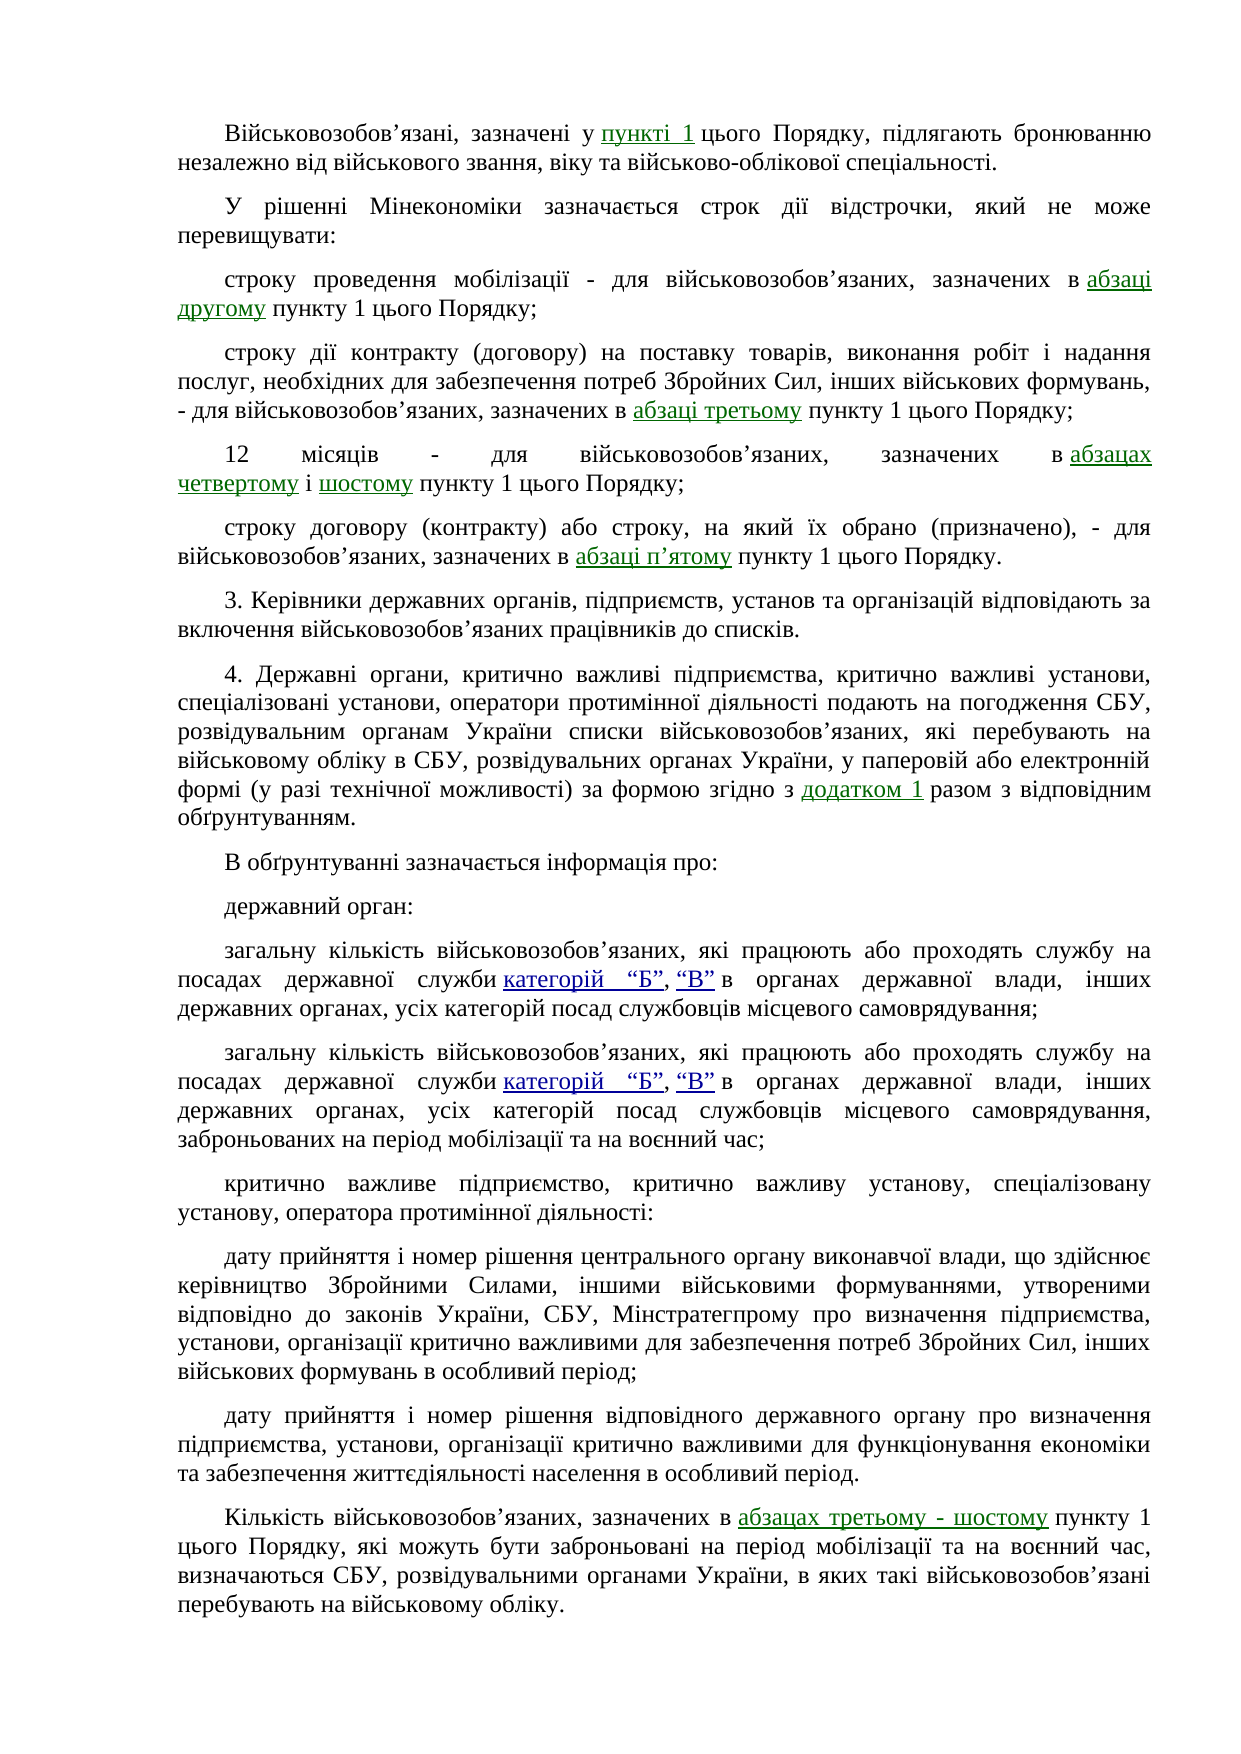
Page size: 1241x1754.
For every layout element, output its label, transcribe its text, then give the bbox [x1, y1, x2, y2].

text 3. Керівники державних органів, підприємств, установ та організацій відповідають за включення військовозобов’язаних працівників до списків. [177, 586, 1152, 643]
text В обґрунтуванні зазначається інформація про: [177, 847, 1152, 876]
text строку проведення мобілізації - для військовозобов’язаних, зазначених в абзаці другому пункту 1 цього Порядку; [177, 264, 1152, 322]
text Кількість військовозобов’язаних, зазначених в абзацах третьому - шостому пункту 1 цього Порядку, які можуть бути заброньовані на період мобілізації та на воєнний час, визначаються СБУ, розвідувальними органами України, в яких такі військовозобов’язані перебувають на військовому обліку. [177, 1502, 1152, 1617]
text критично важливе підприємство, критично важливу установу, спеціалізовану установу, оператора протимінної діяльності: [177, 1168, 1152, 1226]
text строку дії контракту (договору) на поставку товарів, виконання робіт і надання послуг, необхідних для забезпечення потреб Збройних Сил, інших військових формувань, - для військовозобов’язаних, зазначених в абзаці третьому пункту 1 цього Порядку; [177, 337, 1152, 424]
text 4. Державні органи, критично важливі підприємства, критично важливі установи, спеціалізовані установи, оператори протимінної діяльності подають на погодження СБУ, розвідувальним органам України списки військовозобов’язаних, які перебувають на військовому обліку в СБУ, розвідувальних органах України, у паперовій або електронній формі (у разі технічної можливості) за формою згідно з додатком 1 разом з відповідним обґрунтуванням. [177, 659, 1152, 831]
text загальну кількість військовозобов’язаних, які працюють або проходять службу на посадах державної служби категорій “Б”, “В” в органах державної влади, інших державних органах, усіх категорій посад службовців місцевого самоврядування, заброньованих на період мобілізації та на воєнний час; [177, 1037, 1152, 1152]
text державний орган: [177, 891, 1152, 920]
text дату прийняття і номер рішення відповідного державного органу про визначення підприємства, установи, організації критично важливими для функціонування економіки та забезпечення життєдіяльності населення в особливий період. [177, 1401, 1152, 1487]
text У рішенні Мінекономіки зазначається строк дії відстрочки, який не може перевищувати: [177, 191, 1152, 249]
text строку договору (контракту) або строку, на який їх обрано (призначено), - для військовозобов’язаних, зазначених в абзаці п’ятому пункту 1 цього Порядку. [177, 512, 1152, 570]
text дату прийняття і номер рішення центрального органу виконавчої влади, що здійснює керівництво Збройними Силами, іншими військовими формуваннями, утвореними відповідно до законів України, СБУ, Мінстратегпрому про визначення підприємства, установи, організації критично важливими для забезпечення потреб Збройних Сил, інших військових формувань в особливий період; [177, 1241, 1152, 1385]
text Військовозобов’язані, зазначені у пункті 1 цього Порядку, підлягають бронюванню незалежно від військового звання, віку та військово-облікової спеціальності. [177, 118, 1152, 176]
text 12 місяців - для військовозобов’язаних, зазначених в абзацах четвертому і шостому пункту 1 цього Порядку; [177, 439, 1152, 497]
text загальну кількість військовозобов’язаних, які працюють або проходять службу на посадах державної служби категорій “Б”, “В” в органах державної влади, інших державних органах, усіх категорій посад службовців місцевого самоврядування; [177, 936, 1152, 1022]
